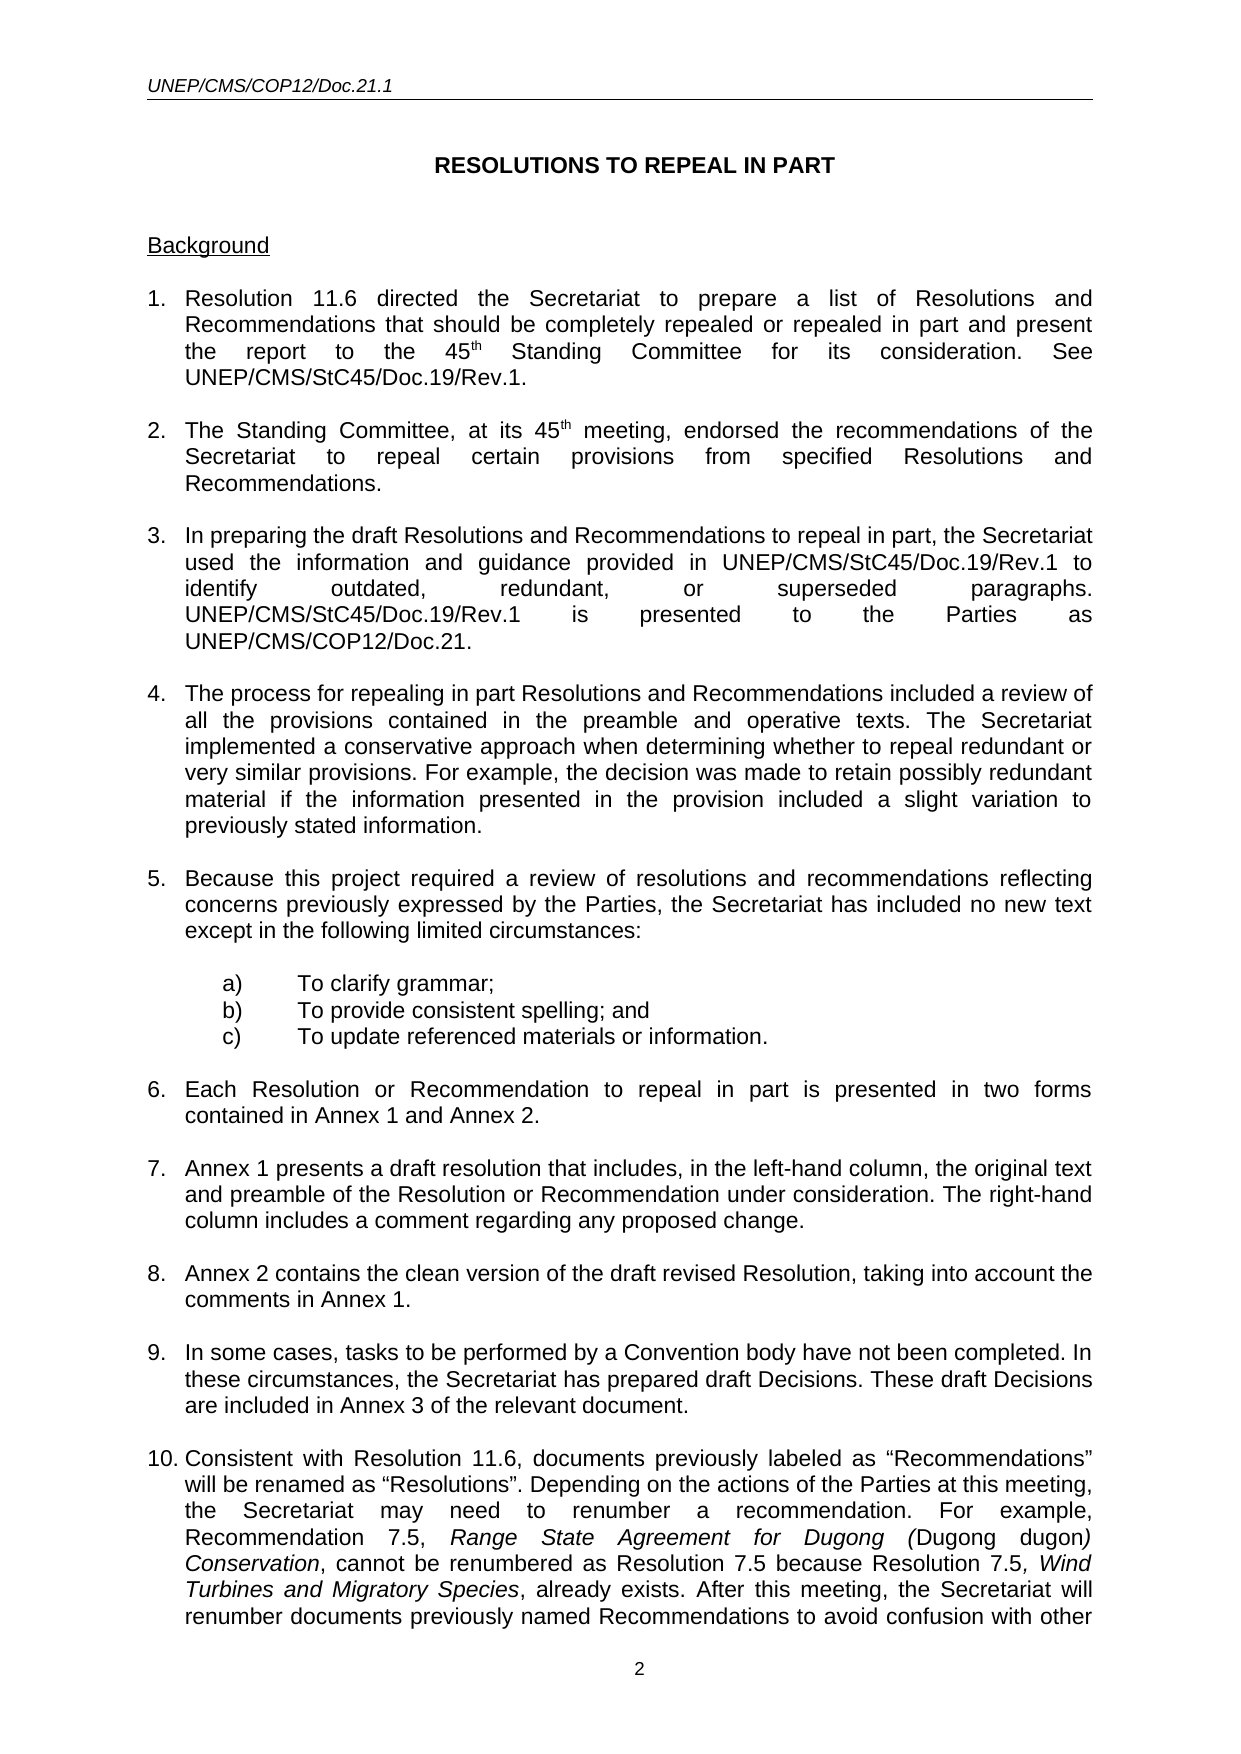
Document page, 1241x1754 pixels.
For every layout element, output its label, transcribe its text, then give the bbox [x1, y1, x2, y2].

text Background [147, 232, 1093, 259]
list The Standing Committee, at its 45th meeting, endorsed the recommendations of the Secretariat to repeal certain provisions from specified Resolutions and Recommendations. [147, 417, 1093, 496]
list In preparing the draft Resolutions and Recommendations to repeal in part, the Secretariat used the information and guidance provided in UNEP/CMS/StC45/Doc.19/Rev.1 to identify outdated, redundant, or superseded paragraphs. UNEP/CMS/StC45/Doc.19/Rev.1 is presented to the Parties as UNEP/CMS/COP12/Doc.21. [147, 522, 1093, 654]
list To update referenced materials or information. [222, 1023, 1093, 1049]
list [147, 1444, 1093, 1629]
list To provide consistent spelling; and [222, 997, 1093, 1023]
list The process for repealing in part Resolutions and Recommendations included a review of all the provisions contained in the preamble and operative texts. The Secretariat implemented a conservative approach when determining whether to repeal redundant or very similar provisions. For example, the decision was made to retain possibly redundant material if the information presented in the provision included a slight variation to previously stated information. [147, 680, 1093, 838]
list Resolution 11.6 directed the Secretariat to prepare a list of Resolutions and Recommendations that should be completely repealed or repealed in part and present the report to the 45th Standing Committee for its consideration. See UNEP/CMS/StC45/Doc.19/Rev.1. [147, 285, 1093, 390]
list Annex 1 presents a draft resolution that includes, in the left-hand column, the original text and preamble of the Resolution or Recommendation under consideration. The right-hand column includes a comment regarding any proposed change. [147, 1155, 1093, 1234]
subtitle Resolutions To repeal in part [138, 152, 1131, 178]
list To clarify grammar; [222, 970, 1093, 997]
list Because this project required a review of resolutions and recommendations reflecting concerns previously expressed by the Parties, the Secretariat has included no new text except in the following limited circumstances: [147, 865, 1093, 944]
list Annex 2 contains the clean version of the draft revised Resolution, taking into account the comments in Annex 1. [147, 1260, 1093, 1313]
list Each Resolution or Recommendation to repeal in part is presented in two forms contained in Annex 1 and Annex 2. [147, 1076, 1093, 1128]
list In some cases, tasks to be performed by a Convention body have not been completed. In these circumstances, the Secretariat has prepared draft Decisions. These draft Decisions are included in Annex 3 of the relevant document. [147, 1339, 1093, 1418]
